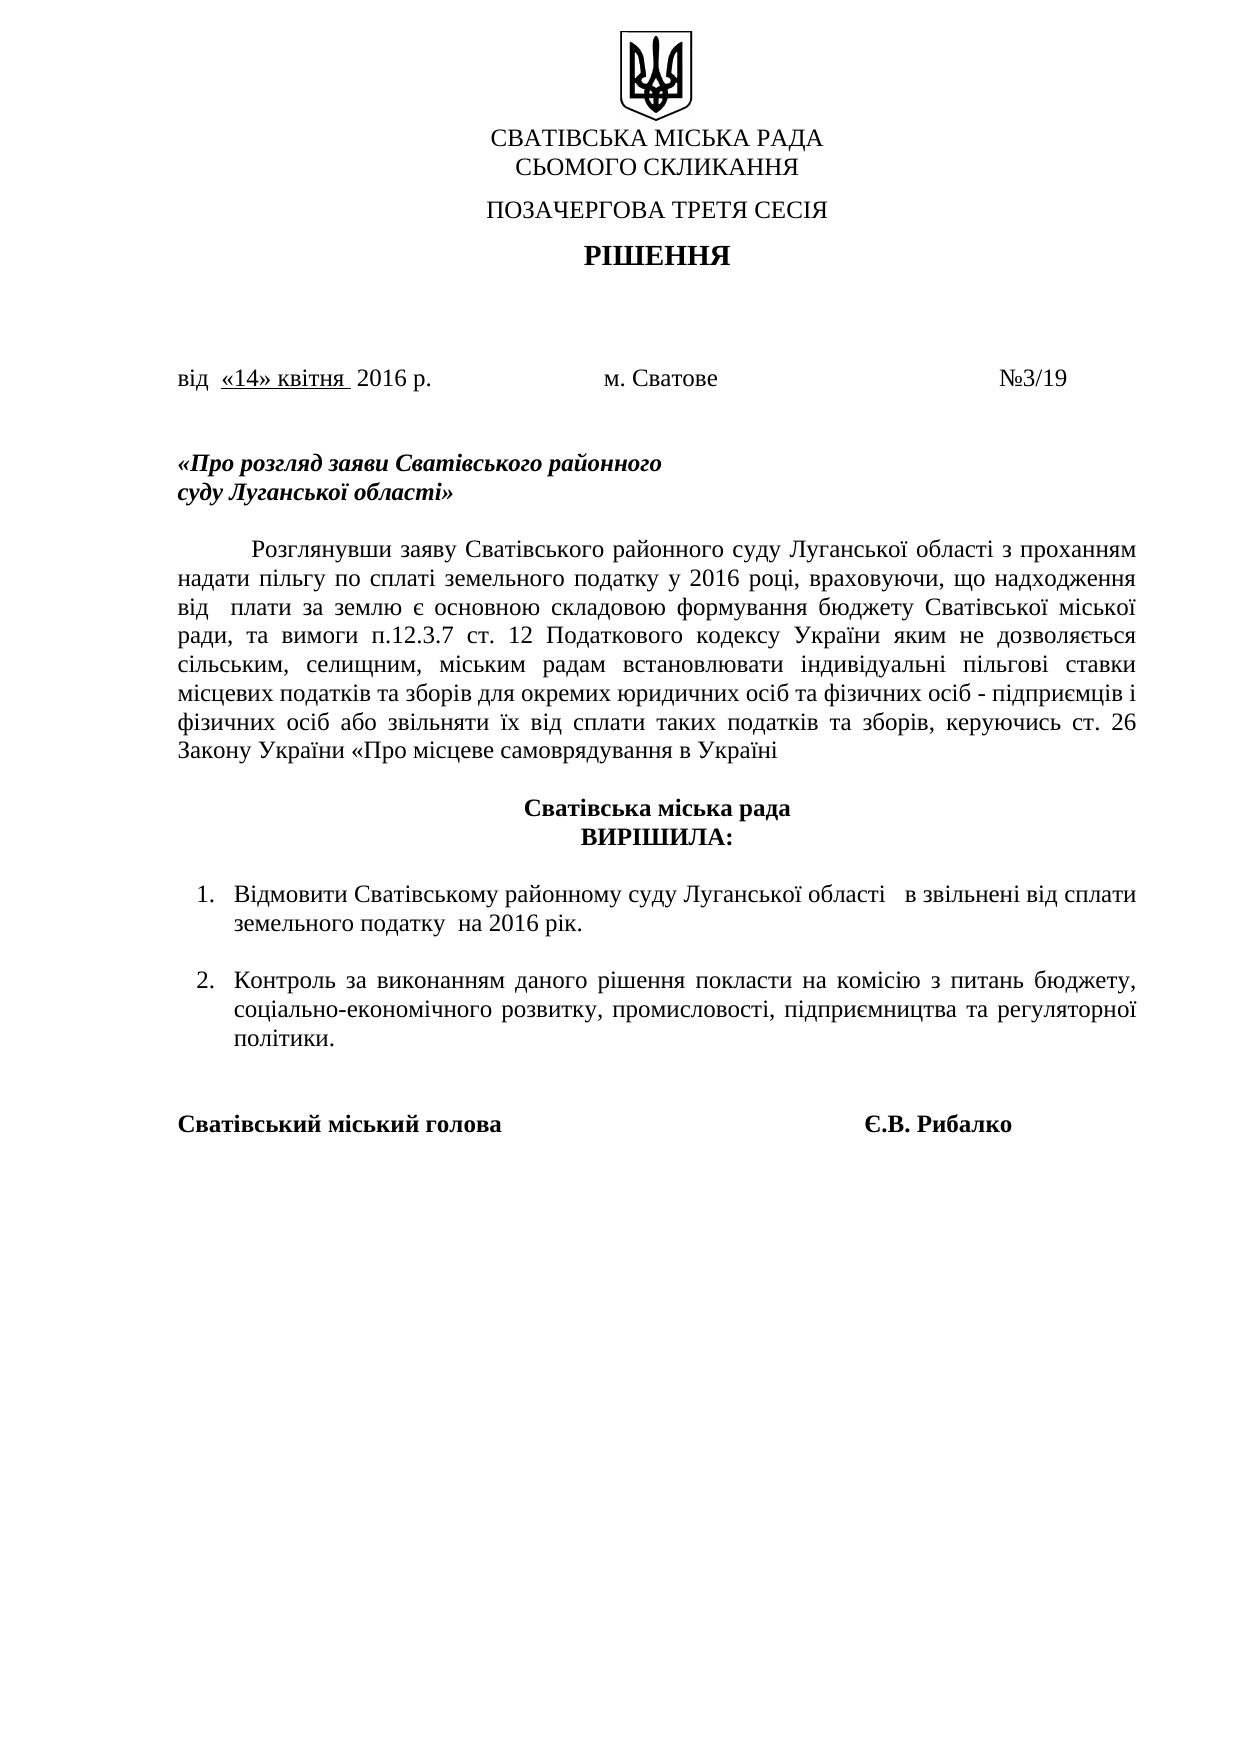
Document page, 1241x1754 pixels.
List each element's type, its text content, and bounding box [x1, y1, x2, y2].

text суду Луганської області» [177, 477, 1137, 506]
text Сватівська міська рада [177, 793, 1137, 822]
text СЬОМОГО СКЛИКАННЯ [177, 152, 1137, 181]
text ВИРІШИЛА: [177, 822, 1137, 851]
text «Про розгляд заяви Сватівського районного [177, 448, 1137, 477]
text РІШЕННЯ [177, 238, 1137, 272]
text від «14» квітня 2016 р. м. Сватове №3/19 [177, 363, 1137, 392]
picture [617, 29, 697, 123]
list Контроль за виконанням даного рішення покласти на комісію з питань бюджету, соціально-економічного розвитку, промисловості, підприємництва та регуляторної політики. [196, 966, 1137, 1052]
text Сватівський міський голова Є.В. Рибалко [177, 1109, 1132, 1138]
text ПОЗАЧЕРГОВА ТРЕТЯ СЕСІЯ [177, 195, 1137, 224]
list Відмовити Сватівському районному суду Луганської області в звільнені від сплати земельного податку на 2016 рік. [196, 879, 1137, 937]
text Розглянувши заяву Сватівського районного суду Луганської області з проханням надати пільгу по сплаті земельного податку у 2016 році, враховуючи, що надходження від плати за землю є основною складовою формування бюджету Сватівської міської ради, та вимоги п.12.3.7 ст. 12 Податкового кодексу України яким не дозволяється сільським, селищним, міським радам встановлювати індивідуальні пільгові ставки місцевих податків та зборів для окремих юридичних осіб та фізичних осіб - підприємців і фізичних осіб або звільняти їх від сплати таких податків та зборів, керуючись ст. 26 Закону України «Про місцеве самоврядування в Україні [177, 534, 1137, 764]
subtitle СВАТІВСЬКА МІСЬКА РАДА [177, 123, 1137, 152]
